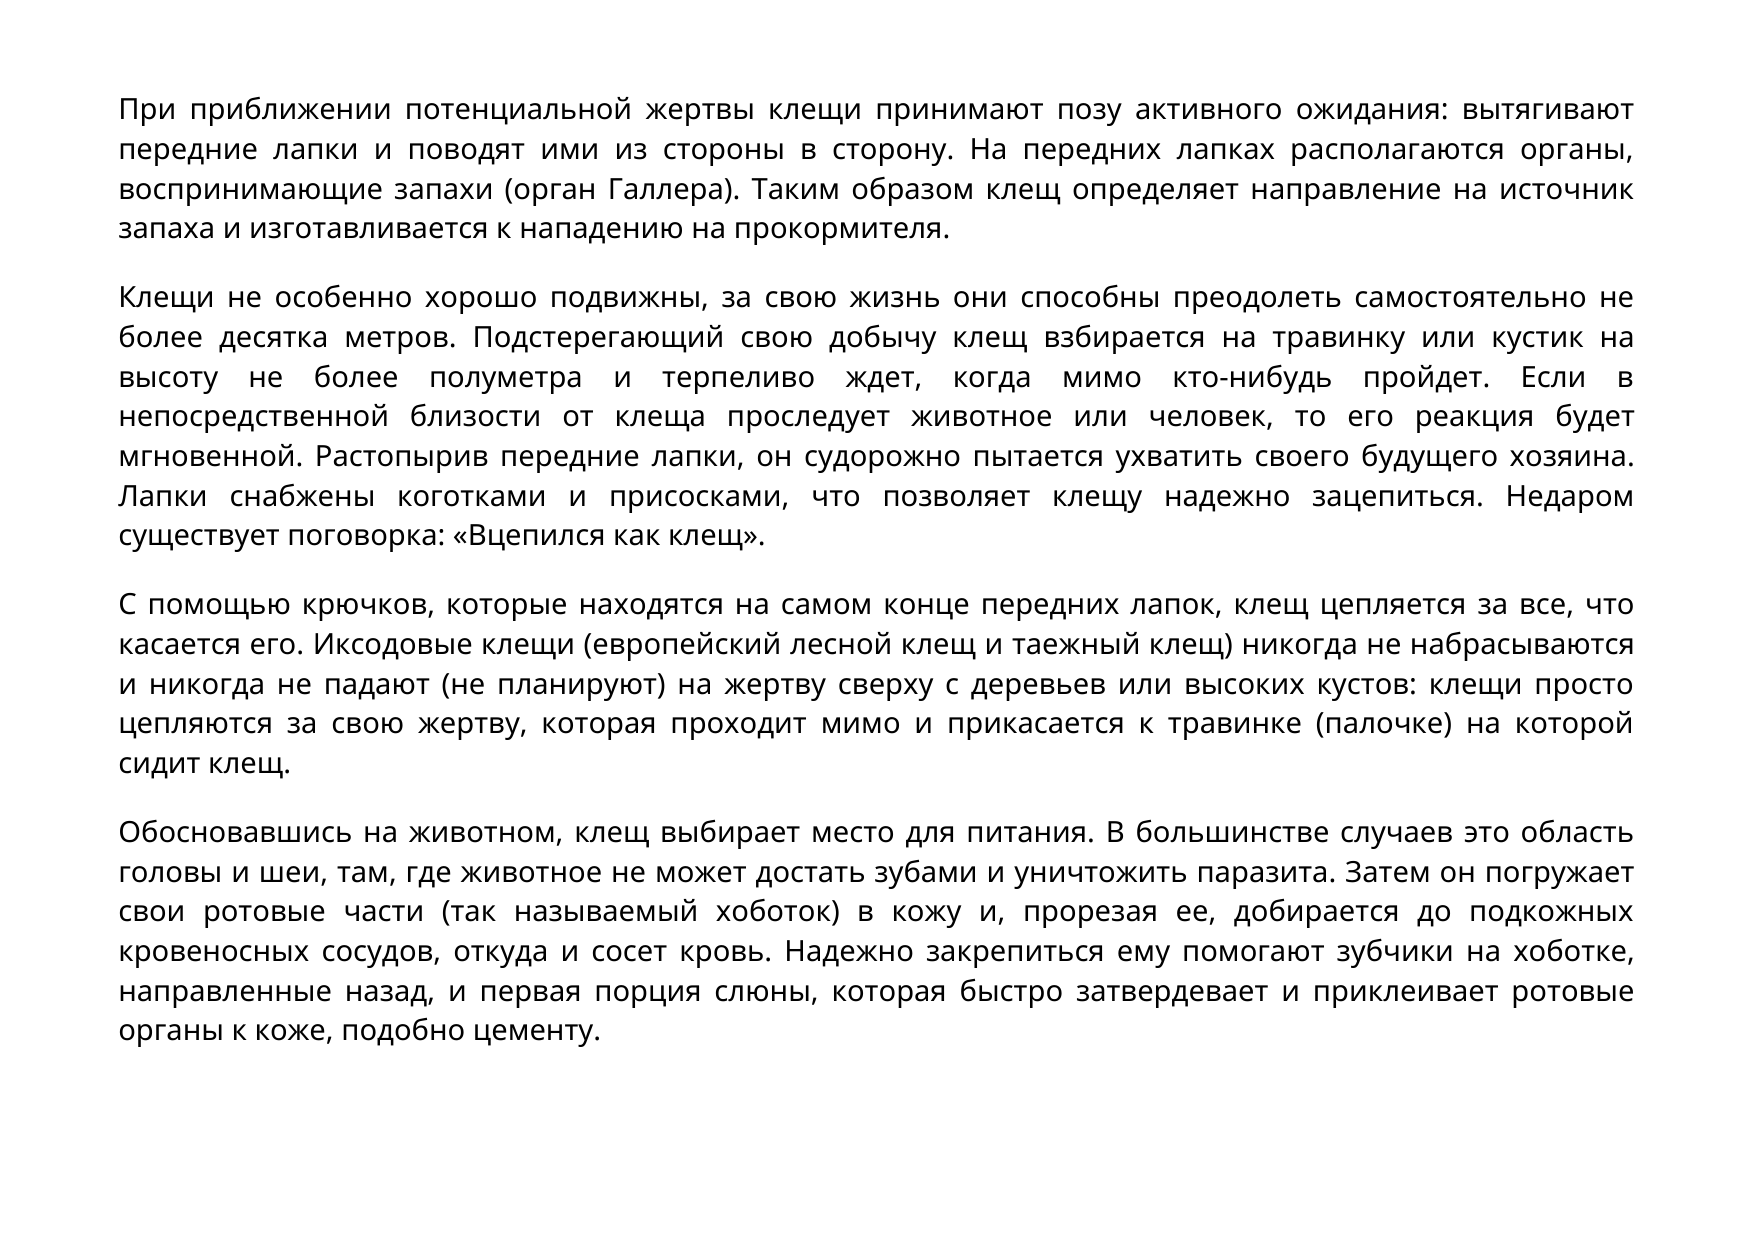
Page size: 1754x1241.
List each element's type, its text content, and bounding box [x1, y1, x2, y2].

text Клещи не особенно хорошо подвижны, за свою жизнь они способны преодолеть самостоятельно не более десятка метров. Подстерегающий свою добычу клещ взбирается на травинку или кустик на высоту не более полуметра и терпеливо ждет, когда мимо кто-нибудь пройдет. Если в непосредственной близости от клеща проследует животное или человек, то его реакция будет мгновенной. Растопырив передние лапки, он судорожно пытается ухватить своего будущего хозяина. Лапки снабжены коготками и присосками, что позволяет клещу надежно зацепиться. Недаром существует поговорка: «Вцепился как клещ». [118, 277, 1636, 554]
text При приближении потенциальной жертвы клещи принимают позу активного ожидания: вытягивают передние лапки и поводят ими из стороны в сторону. На передних лапках располагаются органы, воспринимающие запахи (орган Галлера). Таким образом клещ определяет направление на источник запаха и изготавливается к нападению на прокормителя. [118, 89, 1636, 247]
text Обосновавшись на животном, клещ выбирает место для питания. В большинстве случаев это область головы и шеи, там, где животное не может достать зубами и уничтожить паразита. Затем он погружает свои ротовые части (так называемый хоботок) в кожу и, прорезая ее, добирается до подкожных кровеносных сосудов, откуда и сосет кровь. Надежно закрепиться ему помогают зубчики на хоботке, направленные назад, и первая порция слюны, которая быстро затвердевает и приклеивает ротовые органы к коже, подобно цементу. [118, 811, 1636, 1049]
text С помощью крючков, которые находятся на самом конце передних лапок, клещ цепляется за все, что касается его. Икcодовые клещи (европейский лесной клещ и таежный клещ) никогда не набрасываются и никогда не падают (не планируют) на жертву сверху с деревьев или высоких кустов: клещи просто цепляются за свою жертву, которая проходит мимо и прикасается к травинке (палочке) на которой сидит клещ. [118, 583, 1636, 782]
